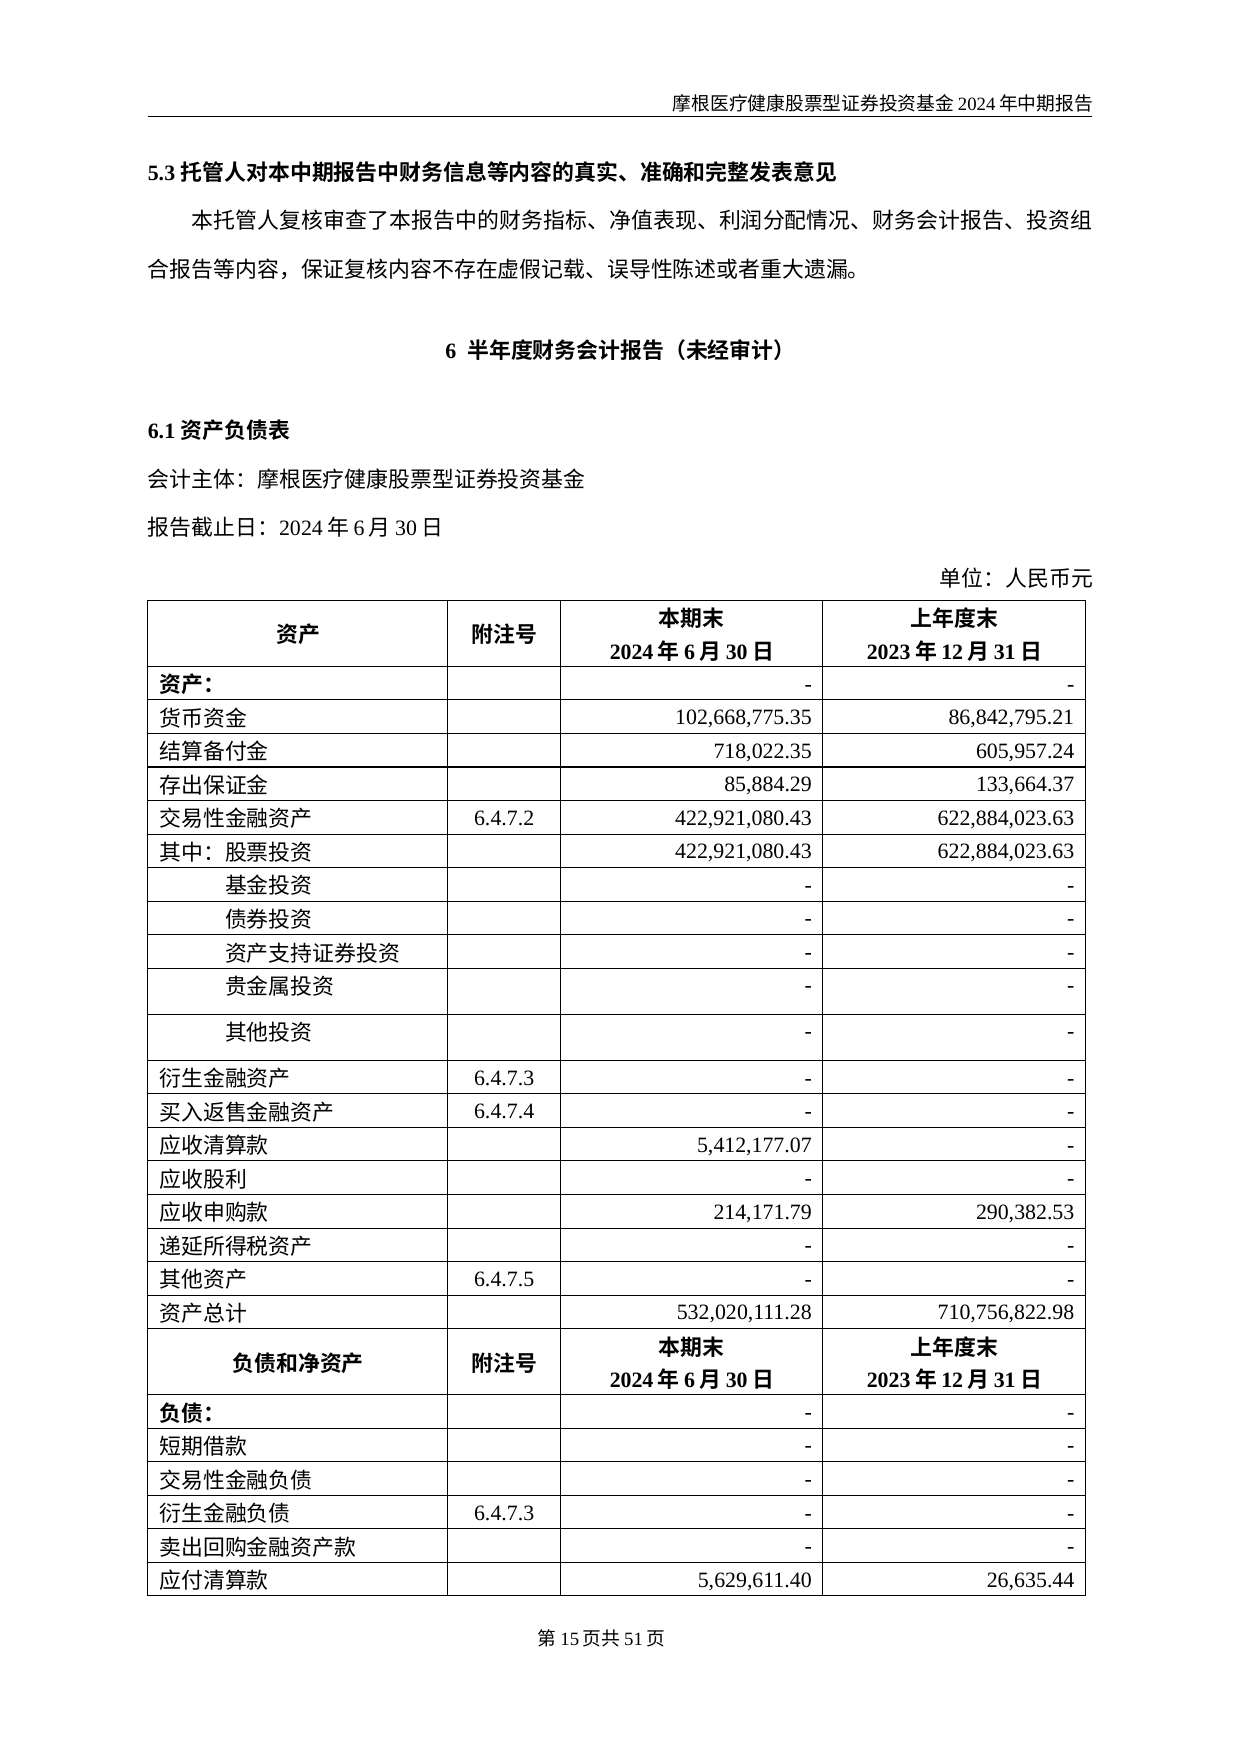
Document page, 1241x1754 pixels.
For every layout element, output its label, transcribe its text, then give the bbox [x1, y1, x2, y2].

table_cell - [823, 1061, 1085, 1093]
table_cell - [823, 1496, 1085, 1528]
table_cell - [823, 1262, 1085, 1294]
table_cell [448, 667, 560, 699]
table_cell - [823, 969, 1085, 1014]
table_cell 26,635.44 [823, 1563, 1085, 1595]
table_cell - [823, 1429, 1085, 1461]
table_cell [448, 1229, 560, 1261]
table_cell - [561, 667, 822, 699]
table_cell - [561, 1496, 822, 1528]
table_cell - [561, 868, 822, 901]
table_cell - [823, 868, 1085, 901]
table_cell 5,629,611.40 [561, 1563, 822, 1595]
table_cell 交易性金融负债 [148, 1462, 447, 1495]
table_cell - [561, 1061, 822, 1093]
table_cell 上年度末 2023年12月31日 [823, 1329, 1085, 1394]
table_cell [448, 835, 560, 867]
table_cell [448, 902, 560, 934]
table_cell 附注号 [448, 1329, 560, 1394]
table_cell 贵金属投资 [148, 969, 447, 1014]
table_cell [448, 1015, 560, 1060]
table_cell 6.4.7.3 [448, 1061, 560, 1093]
table_cell - [823, 1529, 1085, 1562]
table_cell 6.4.7.5 [448, 1262, 560, 1294]
table_header 资产 [148, 601, 447, 666]
table_cell [448, 1296, 560, 1328]
table_cell 718,022.35 [561, 734, 822, 766]
table_cell [448, 700, 560, 733]
table_cell 衍生金融负债 [148, 1496, 447, 1528]
table_cell 资产： [148, 667, 447, 699]
subtitle 5.3 托管人对本中期报告中财务信息等内容的真实、准确和完整发表意见 [148, 154, 1092, 187]
table_cell 衍生金融资产 [148, 1061, 447, 1093]
table_cell 卖出回购金融资产款 [148, 1529, 447, 1562]
table_cell 86,842,795.21 [823, 700, 1085, 733]
table_header 附注号 [448, 601, 560, 666]
table_cell - [823, 1128, 1085, 1160]
table_cell - [561, 969, 822, 1014]
table_cell [448, 1161, 560, 1194]
table_cell 应收申购款 [148, 1195, 447, 1227]
table_cell 其他资产 [148, 1262, 447, 1294]
table_cell 85,884.29 [561, 768, 822, 800]
table_cell 622,884,023.63 [823, 801, 1085, 833]
table_cell 133,664.37 [823, 768, 1085, 800]
table_cell 交易性金融资产 [148, 801, 447, 833]
table_cell - [561, 1529, 822, 1562]
table_header 上年度末 2023年12月31日 [823, 601, 1085, 666]
table_cell - [561, 1161, 822, 1194]
table_cell 资产总计 [148, 1296, 447, 1328]
table_cell 6.4.7.3 [448, 1496, 560, 1528]
table_cell [448, 1429, 560, 1461]
table_cell 递延所得税资产 [148, 1229, 447, 1261]
text 报告截止日：2024年6月30日 [148, 510, 1092, 542]
text 会计主体：摩根医疗健康股票型证券投资基金 [148, 461, 1092, 494]
table_cell - [823, 1229, 1085, 1261]
table_cell - [823, 1161, 1085, 1194]
table_cell [448, 768, 560, 800]
table_cell [448, 1195, 560, 1227]
text 单位：人民币元 [149, 561, 1092, 593]
table_cell [448, 1395, 560, 1428]
table_cell - [561, 1262, 822, 1294]
table_cell - [823, 1094, 1085, 1127]
table_cell 基金投资 [148, 868, 447, 901]
subtitle 6.1 资产负债表 [148, 413, 1092, 446]
table_cell - [561, 1094, 822, 1127]
table_cell 214,171.79 [561, 1195, 822, 1227]
table_cell [448, 1529, 560, 1562]
table_cell 买入返售金融资产 [148, 1094, 447, 1127]
table_cell - [823, 902, 1085, 934]
table_cell 债券投资 [148, 902, 447, 934]
table_cell 422,921,080.43 [561, 801, 822, 833]
table_header 本期末 2024年6月30日 [561, 601, 822, 666]
text 本托管人复核审查了本报告中的财务指标、净值表现、利润分配情况、财务会计报告、投资组合报告等内容，保证复核内容不存在虚假记载、误导性陈述或者重大遗漏。 [148, 203, 1092, 284]
table_cell 其他投资 [148, 1015, 447, 1060]
table_cell - [561, 1229, 822, 1261]
table_cell [448, 1128, 560, 1160]
table_cell [448, 1563, 560, 1595]
table_cell - [561, 935, 822, 968]
table_cell [448, 868, 560, 901]
table_cell 422,921,080.43 [561, 835, 822, 867]
table_cell - [561, 1015, 822, 1060]
table_cell 710,756,822.98 [823, 1296, 1085, 1328]
table_cell - [823, 667, 1085, 699]
table_cell - [561, 1462, 822, 1495]
table_cell 资产支持证券投资 [148, 935, 447, 968]
table_cell - [823, 935, 1085, 968]
table_cell - [823, 1462, 1085, 1495]
table_cell 532,020,111.28 [561, 1296, 822, 1328]
table_cell - [823, 1395, 1085, 1428]
subtitle 6 半年度财务会计报告（未经审计） [148, 332, 1092, 365]
table_cell 结算备付金 [148, 734, 447, 766]
table_cell 应收股利 [148, 1161, 447, 1194]
table_cell 102,668,775.35 [561, 700, 822, 733]
table_cell - [561, 902, 822, 934]
table_cell 本期末 2024年6月30日 [561, 1329, 822, 1394]
table_cell 应收清算款 [148, 1128, 447, 1160]
table_cell 负债： [148, 1395, 447, 1428]
table_cell - [561, 1429, 822, 1461]
table_cell [448, 734, 560, 766]
table_cell 290,382.53 [823, 1195, 1085, 1227]
table_cell 货币资金 [148, 700, 447, 733]
table_cell 存出保证金 [148, 768, 447, 800]
table_cell [448, 1462, 560, 1495]
table_cell 5,412,177.07 [561, 1128, 822, 1160]
table_cell 6.4.7.4 [448, 1094, 560, 1127]
table_cell - [561, 1395, 822, 1428]
table_cell 622,884,023.63 [823, 835, 1085, 867]
table_cell [448, 935, 560, 968]
table_cell 负债和净资产 [148, 1329, 447, 1394]
table_cell 应付清算款 [148, 1563, 447, 1595]
table_cell - [823, 1015, 1085, 1060]
table_cell 其中：股票投资 [148, 835, 447, 867]
table_cell [448, 969, 560, 1014]
table_cell 605,957.24 [823, 734, 1085, 766]
table_cell 6.4.7.2 [448, 801, 560, 833]
table_cell 短期借款 [148, 1429, 447, 1461]
